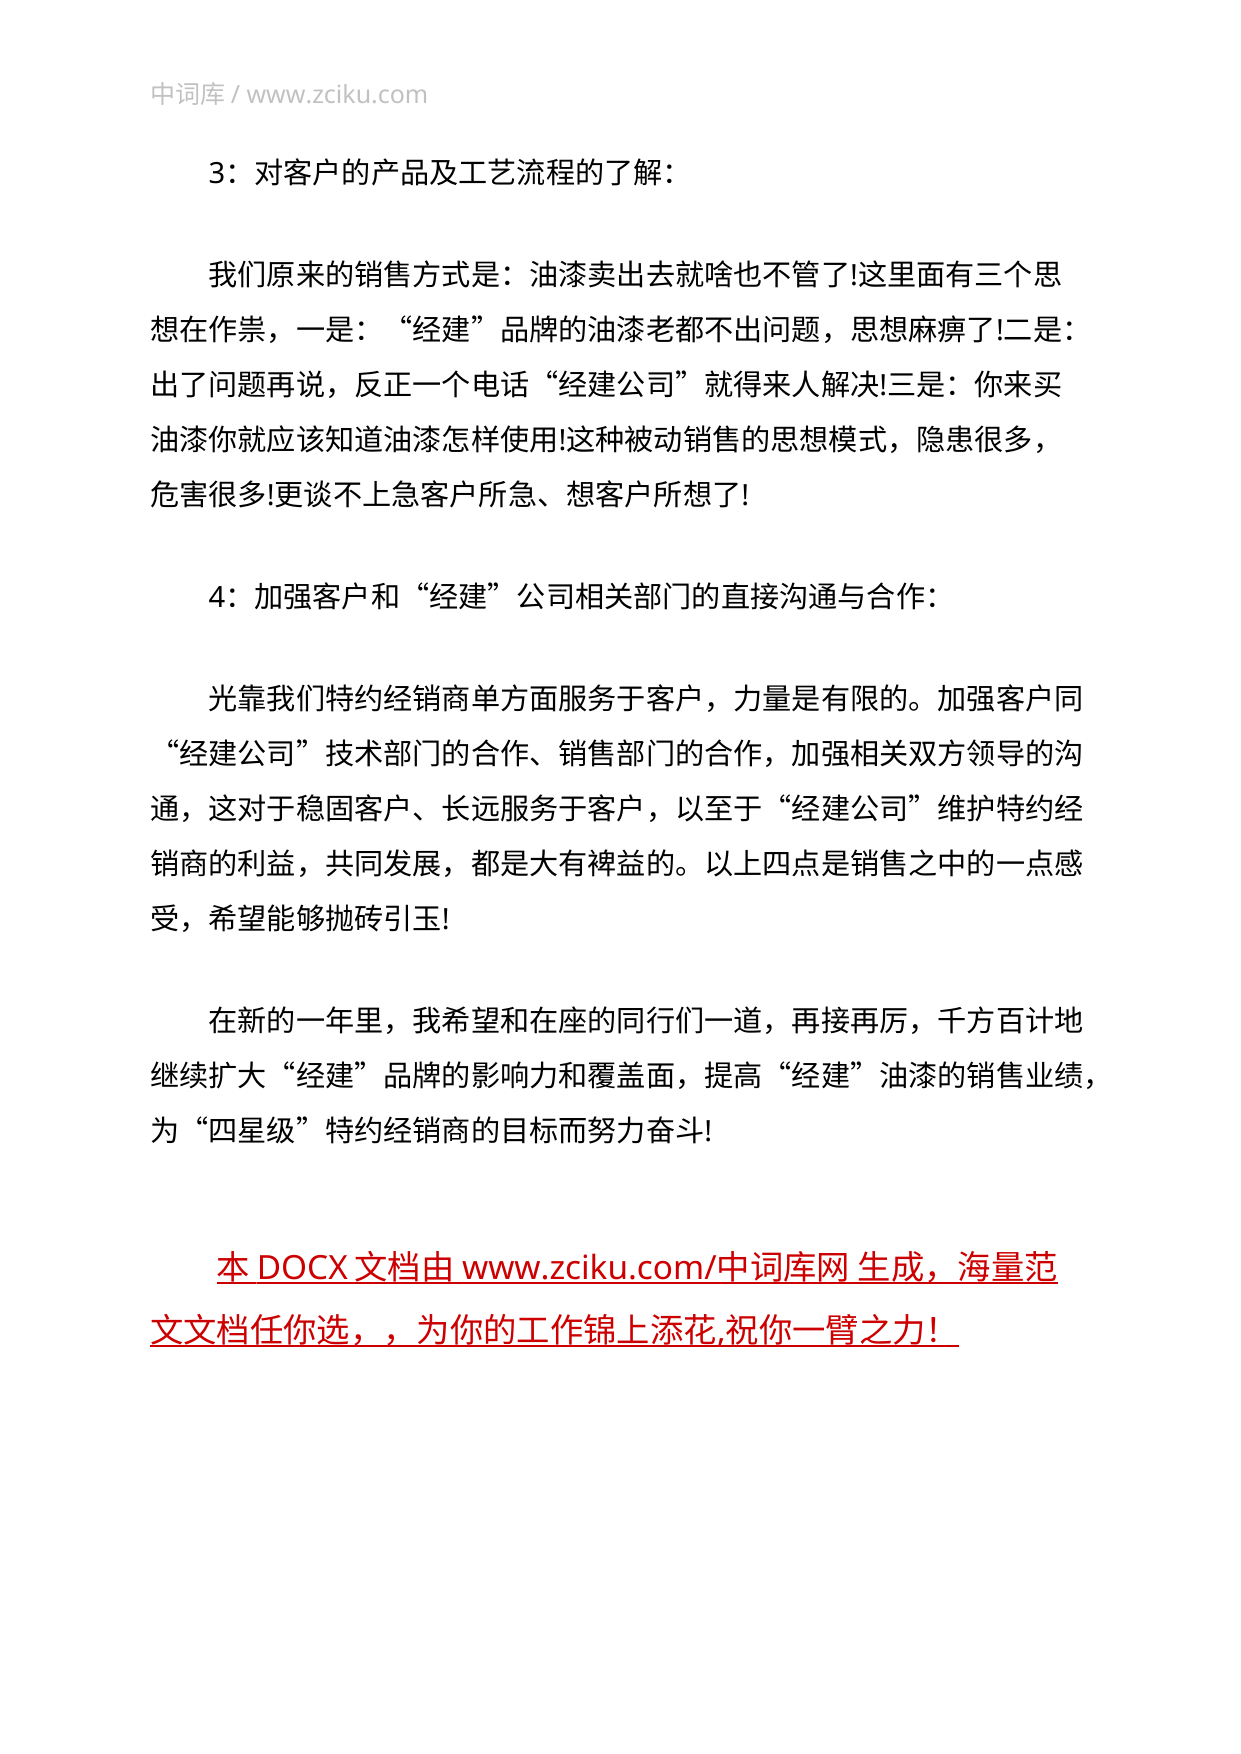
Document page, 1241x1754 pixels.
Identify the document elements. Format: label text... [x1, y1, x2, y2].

text 4：加强客户和“经建”公司相关部门的直接沟通与合作： [150, 574, 1090, 616]
text 在新的一年里，我希望和在座的同行们一道，再接再厉，千方百计地继续扩大“经建”品牌的影响力和覆盖面，提高“经建”油漆的销售业绩，为“四星级”特约经销商的目标而努力奋斗! [150, 997, 1090, 1150]
text 3：对客户的产品及工艺流程的了解： [150, 150, 1090, 192]
text 光靠我们特约经销商单方面服务于客户，力量是有限的。加强客户同“经建公司”技术部门的合作、销售部门的合作，加强相关双方领导的沟通，这对于稳固客户、长远服务于客户，以至于“经建公司”维护特约经销商的利益，共同发展，都是大有裨益的。以上四点是销售之中的一点感受，希望能够抛砖引玉! [150, 676, 1090, 938]
text 本DOCX文档由 www.zciku.com/中词库网 生成，海量范文文档任你选，，为你的工作锦上添花,祝你一臂之力！ [150, 1241, 1090, 1352]
text 我们原来的销售方式是：油漆卖出去就啥也不管了!这里面有三个思想在作祟，一是：“经建”品牌的油漆老都不出问题，思想麻痹了!二是：出了问题再说，反正一个电话“经建公司”就得来人解决!三是：你来买油漆你就应该知道油漆怎样使用!这种被动销售的思想模式，隐患很多，危害很多!更谈不上急客户所急、想客户所想了! [150, 252, 1090, 514]
